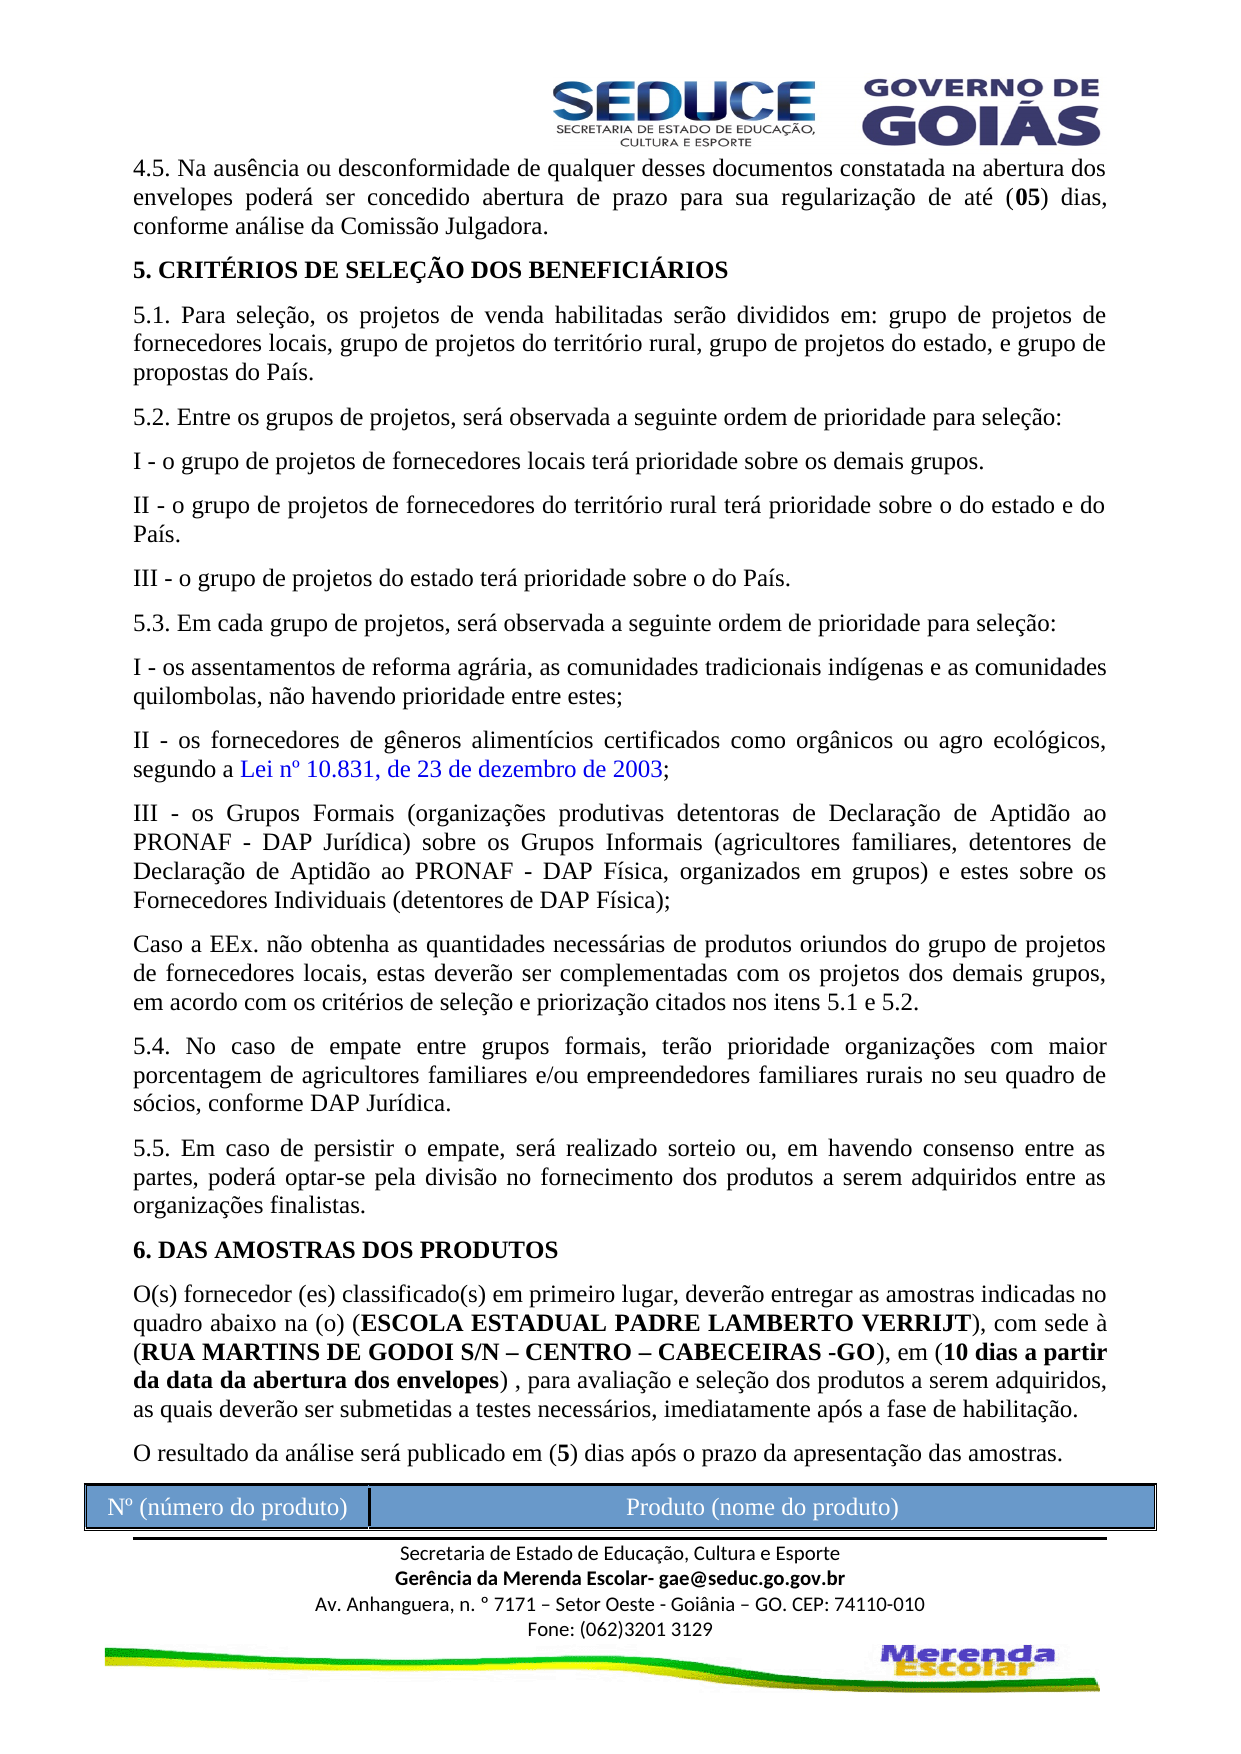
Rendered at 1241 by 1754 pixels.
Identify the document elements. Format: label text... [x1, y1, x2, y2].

text O(s) fornecedor (es) classificado(s) em primeiro lugar, deverão entregar as amostras indicadas no quadro abaixo na (o) (ESCOLA ESTADUAL PADRE LAMBERTO VERRIJT), com sede à (RUA MARTINS DE GODOI S/N – CENTRO – CABECEIRAS -GO), em (10 dias a partir da data da abertura dos envelopes) , para avaliação e seleção dos produtos a serem adquiridos, as quais deverão ser submetidas a testes necessários, imediatamente após a fase de habilitação. [133, 1279, 1107, 1423]
text 5. CRITÉRIOS DE SELEÇÃO DOS BENEFICIÁRIOS [133, 255, 1107, 284]
text III - os Grupos Formais (organizações produtivas detentoras de Declaração de Aptidão ao PRONAF - DAP Jurídica) sobre os Grupos Informais (agricultores familiares, detentores de Declaração de Aptidão ao PRONAF - DAP Física, organizados em grupos) e estes sobre os Fornecedores Individuais (detentores de DAP Física); [133, 798, 1107, 913]
text 5.3. Em cada grupo de projetos, será observada a seguinte ordem de prioridade para seleção: [133, 608, 1107, 637]
picture [552, 73, 1108, 154]
text 5.2. Entre os grupos de projetos, será observada a seguinte ordem de prioridade para seleção: [133, 402, 1107, 430]
text 5.4. No caso de empate entre grupos formais, terão prioridade organizações com maior porcentagem de agricultores familiares e/ou empreendedores familiares rurais no seu quadro de sócios, conforme DAP Jurídica. [133, 1031, 1107, 1117]
table_header Produto (nome do produto) [369, 1486, 1154, 1527]
text 5.1. Para seleção, os projetos de venda habilitadas serão divididos em: grupo de projetos de fornecedores locais, grupo de projetos do território rural, grupo de projetos do estado, e grupo de propostas do País. [133, 300, 1107, 386]
text I - o grupo de projetos de fornecedores locais terá prioridade sobre os demais grupos. [133, 446, 1107, 475]
text 5.5. Em caso de persistir o empate, será realizado sorteio ou, em havendo consenso entre as partes, poderá optar-se pela divisão no fornecimento dos produtos a serem adquiridos entre as organizações finalistas. [133, 1133, 1107, 1219]
text Caso a EEx. não obtenha as quantidades necessárias de produtos oriundos do grupo de projetos de fornecedores locais, estas deverão ser complementadas com os projetos dos demais grupos, em acordo com os critérios de seleção e priorização citados nos itens 5.1 e 5.2. [133, 929, 1107, 1015]
table_header Nº (número do produto) [87, 1485, 369, 1527]
text II - o grupo de projetos de fornecedores do território rural terá prioridade sobre o do estado e do País. [133, 490, 1107, 548]
text 4.5. Na ausência ou desconformidade de qualquer desses documentos constatada na abertura dos envelopes poderá ser concedido abertura de prazo para sua regularização de até (05) dias, conforme análise da Comissão Julgadora. [133, 153, 1107, 240]
text I - os assentamentos de reforma agrária, as comunidades tradicionais indígenas e as comunidades quilombolas, não havendo prioridade entre estes; [133, 652, 1107, 710]
text II - os fornecedores de gêneros alimentícios certificados como orgânicos ou agro ecológicos, segundo a Lei nº 10.831, de 23 de dezembro de 2003; [133, 725, 1107, 783]
text 6. DAS AMOSTRAS DOS PRODUTOS [133, 1235, 1107, 1263]
text O resultado da análise será publicado em (5) dias após o prazo da apresentação das amostras. [133, 1438, 1107, 1467]
text III - o grupo de projetos do estado terá prioridade sobre o do País. [133, 563, 1107, 592]
